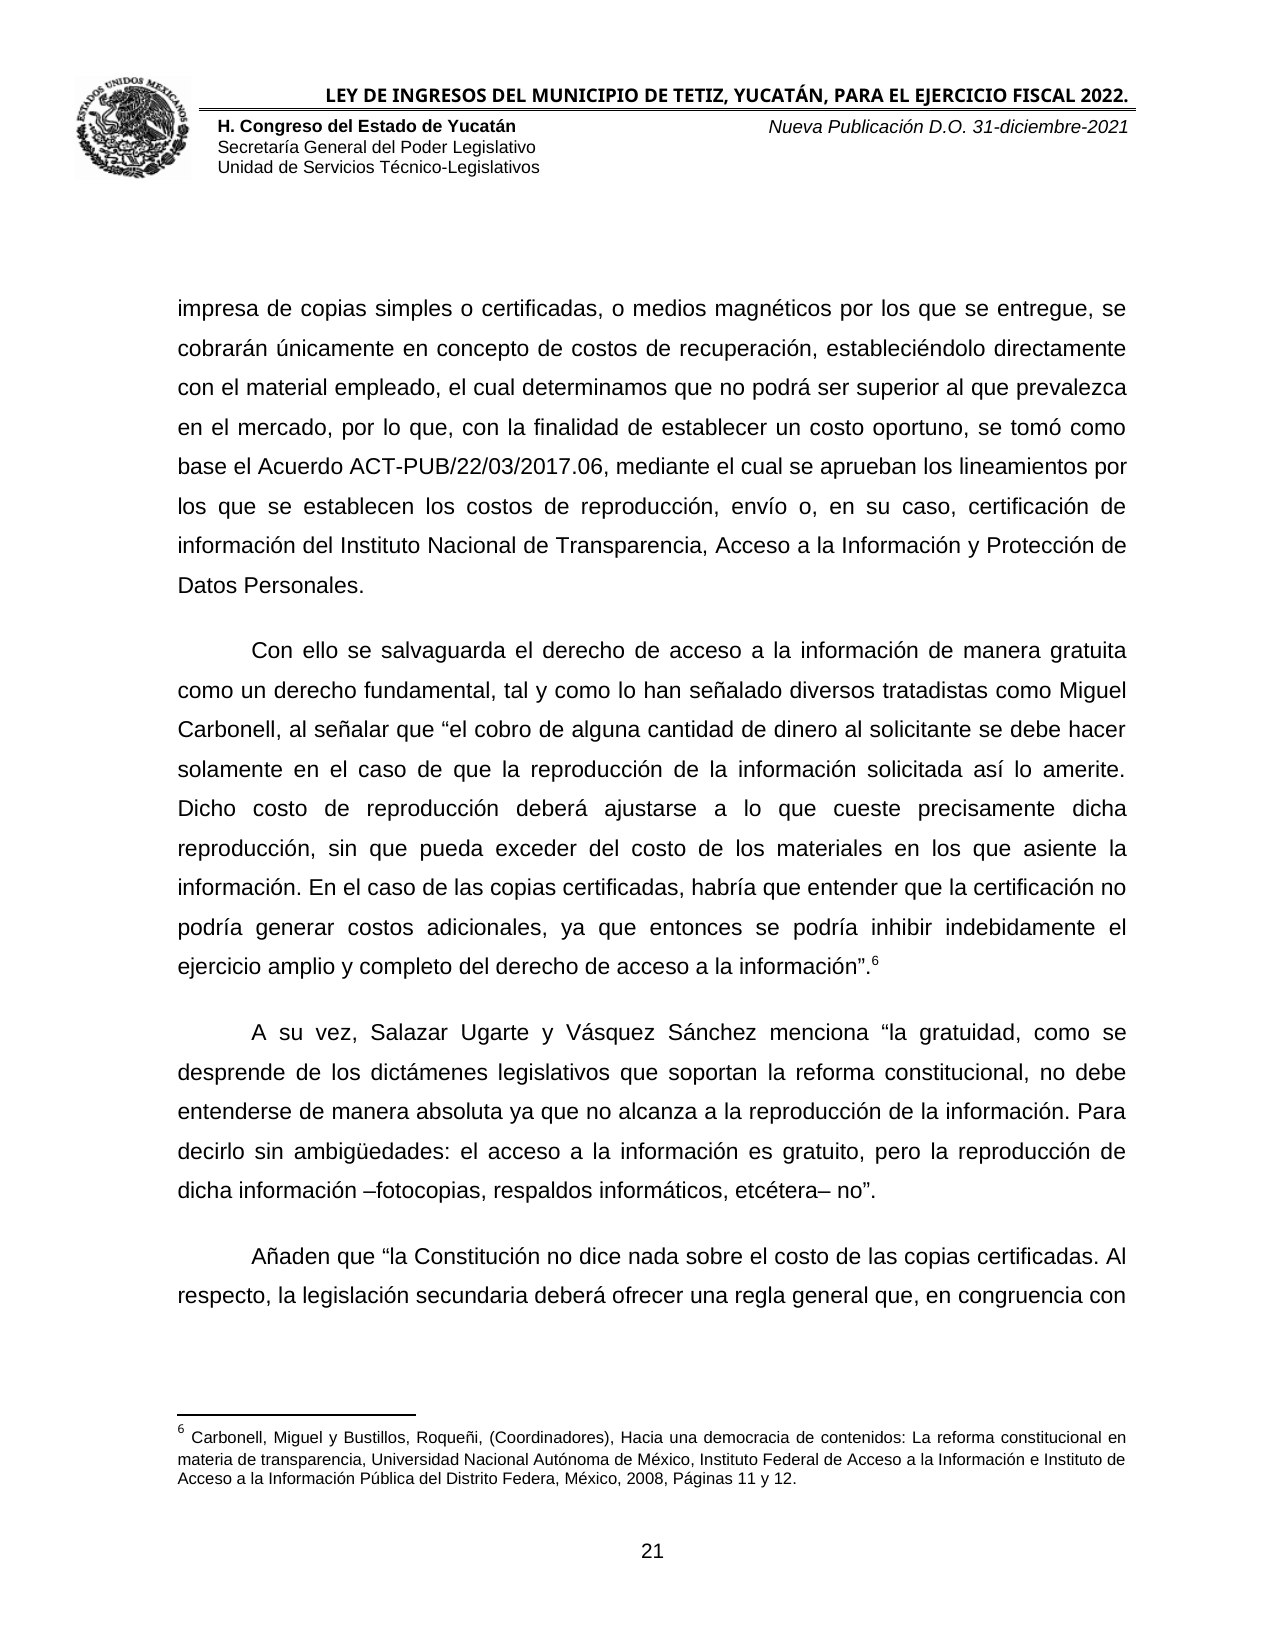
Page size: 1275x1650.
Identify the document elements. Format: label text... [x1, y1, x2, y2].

text A su vez, Salazar Ugarte y Vásquez Sánchez menciona “la gratuidad, como se desprende de los dictámenes legislativos que soportan la reforma constitucional, no debe entenderse de manera absoluta ya que no alcanza a la reproducción de la información. Para decirlo sin ambigüedades: el acceso a la información es gratuito, pero la reproducción de dicha información –fotocopias, respaldos informáticos, etcétera– no”. [177, 1019, 1127, 1203]
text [177, 295, 1127, 598]
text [177, 1243, 1127, 1309]
text Con ello se salvaguarda el derecho de acceso a la información de manera gratuita como un derecho fundamental, tal y como lo han señalado diversos tratadistas como Miguel Carbonell, al señalar que “el cobro de alguna cantidad de dinero al solicitante se debe hacer solamente en el caso de que la reproducción de la información solicitada así lo amerite. Dicho costo de reproducción deberá ajustarse a lo que cueste precisamente dicha reproducción, sin que pueda exceder del costo de los materiales en los que asiente la información. En el caso de las copias certificadas, habría que entender que la certificación no podría generar costos adicionales, ya que entonces se podría inhibir indebidamente el ejercicio amplio y completo del derecho de acceso a la información”. [177, 637, 1127, 980]
